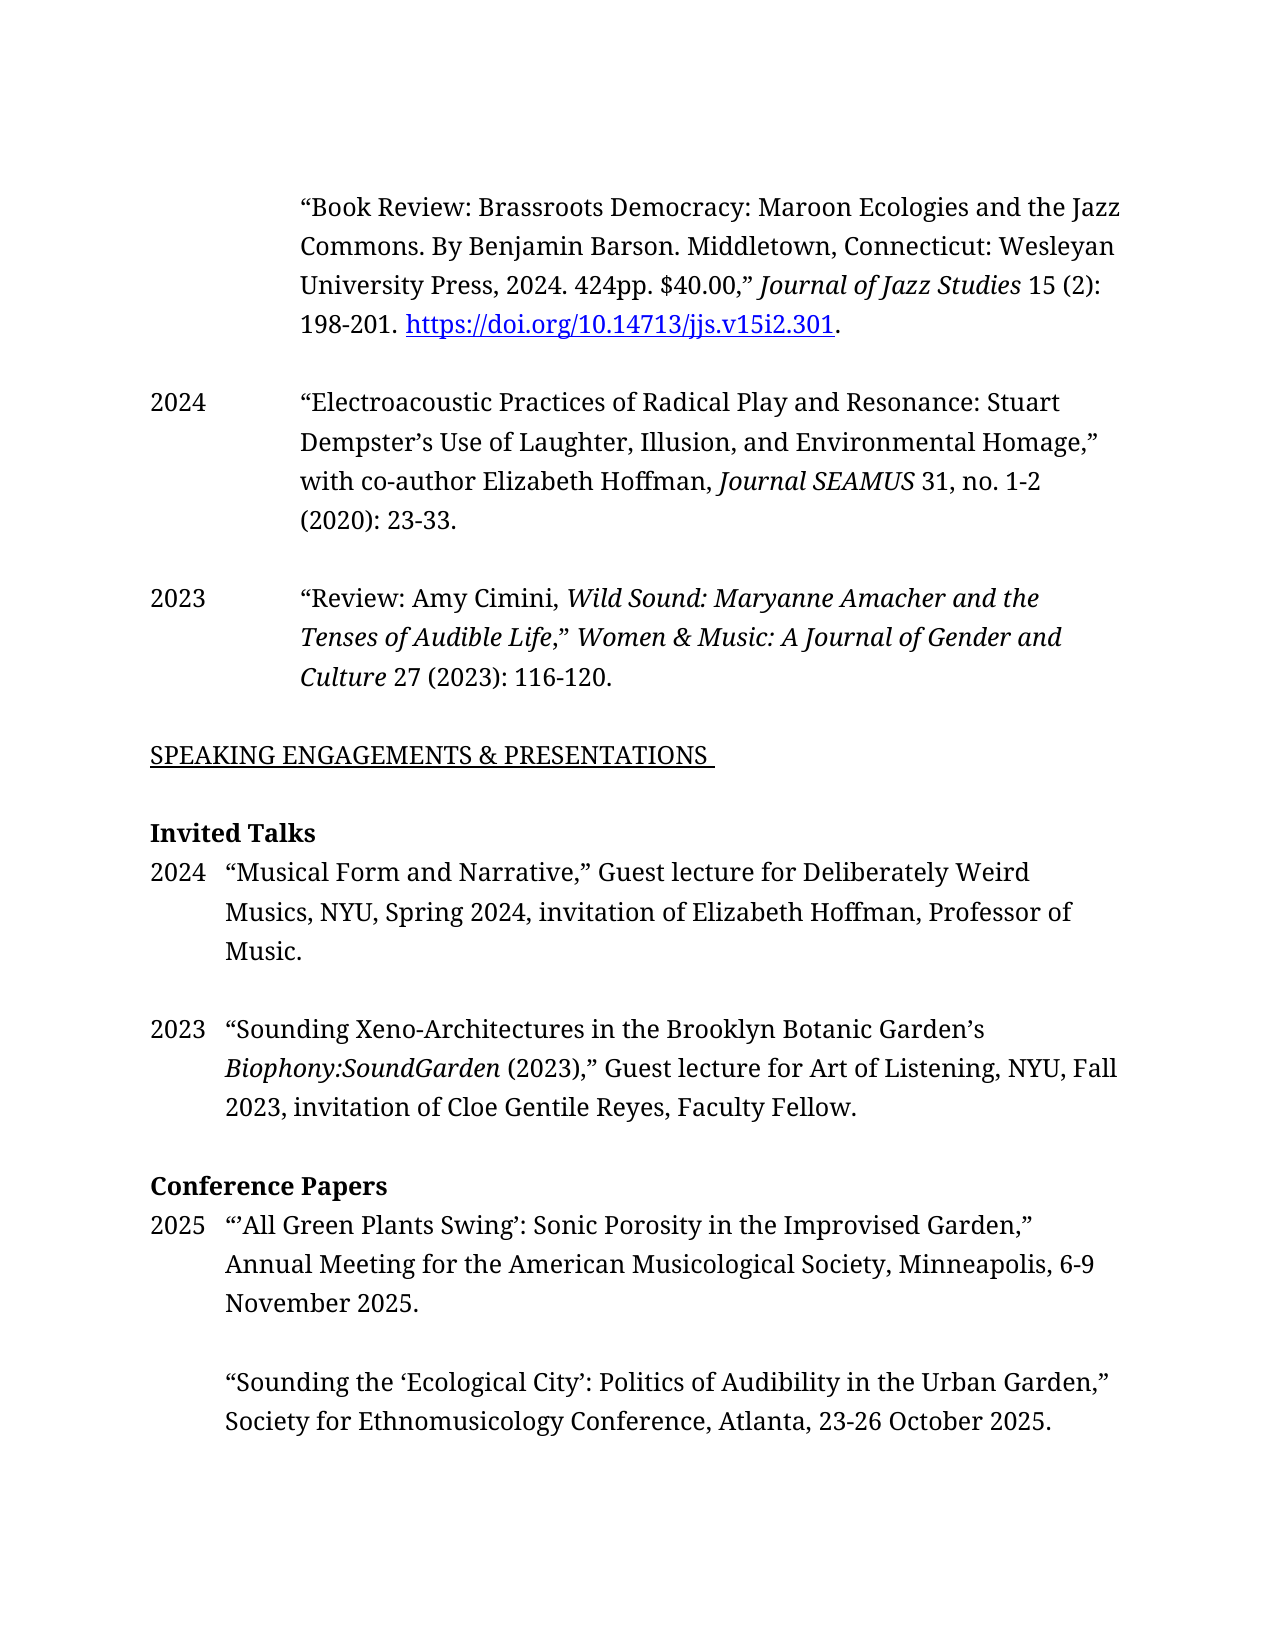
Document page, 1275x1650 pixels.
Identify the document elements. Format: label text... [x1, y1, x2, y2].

text Conference Papers [150, 1168, 1125, 1202]
text 2025 “’All Green Plants Swing’: Sonic Porosity in the Improvised Garden,” Annual Meeting for the American Musicological Society, Minneapolis, 6-9 November 2025. [150, 1207, 1125, 1320]
text 2024 “Musical Form and Narrative,” Guest lecture for Deliberately Weird Musics, NYU, Spring 2024, invitation of Elizabeth Hoffman, Professor of Music. [150, 855, 1125, 967]
text 2023 “Review: Amy Cimini, Wild Sound: Maryanne Amacher and the Tenses of Audible Life,” Women & Music: A Journal of Gender and Culture 27 (2023): 116-120. [150, 581, 1125, 693]
text “Sounding the ‘Ecological City’: Politics of Audibility in the Urban Garden,” Society for Ethnomusicology Conference, Atlanta, 23-26 October 2025. [225, 1364, 1125, 1437]
text 2023 “Sounding Xeno-Architectures in the Brooklyn Botanic Garden’s Biophony:SoundGarden (2023),” Guest lecture for Art of Listening, NYU, Fall 2023, invitation of Cloe Gentile Reyes, Faculty Fellow. [150, 1012, 1125, 1124]
text Invited Talks [150, 816, 1125, 850]
text 2024 “Electroacoustic Practices of Radical Play and Resonance: Stuart Dempster’s Use of Laughter, Illusion, and Environmental Homage,” with co-author Elizabeth Hoffman, Journal SEAMUS 31, no. 1-2 (2020): 23-33. [150, 385, 1125, 537]
text SPEAKING ENGAGEMENTS & PRESENTATIONS [150, 737, 1125, 772]
text “Book Review: Brassroots Democracy: Maroon Ecologies and the Jazz Commons. By Benjamin Barson. Middletown, Connecticut: Wesleyan University Press, 2024. 424pp. $40.00,” Journal of Jazz Studies 15 (2): 198-201. https://doi.org/10.14713/jjs.v15i2.301. [150, 189, 1125, 341]
